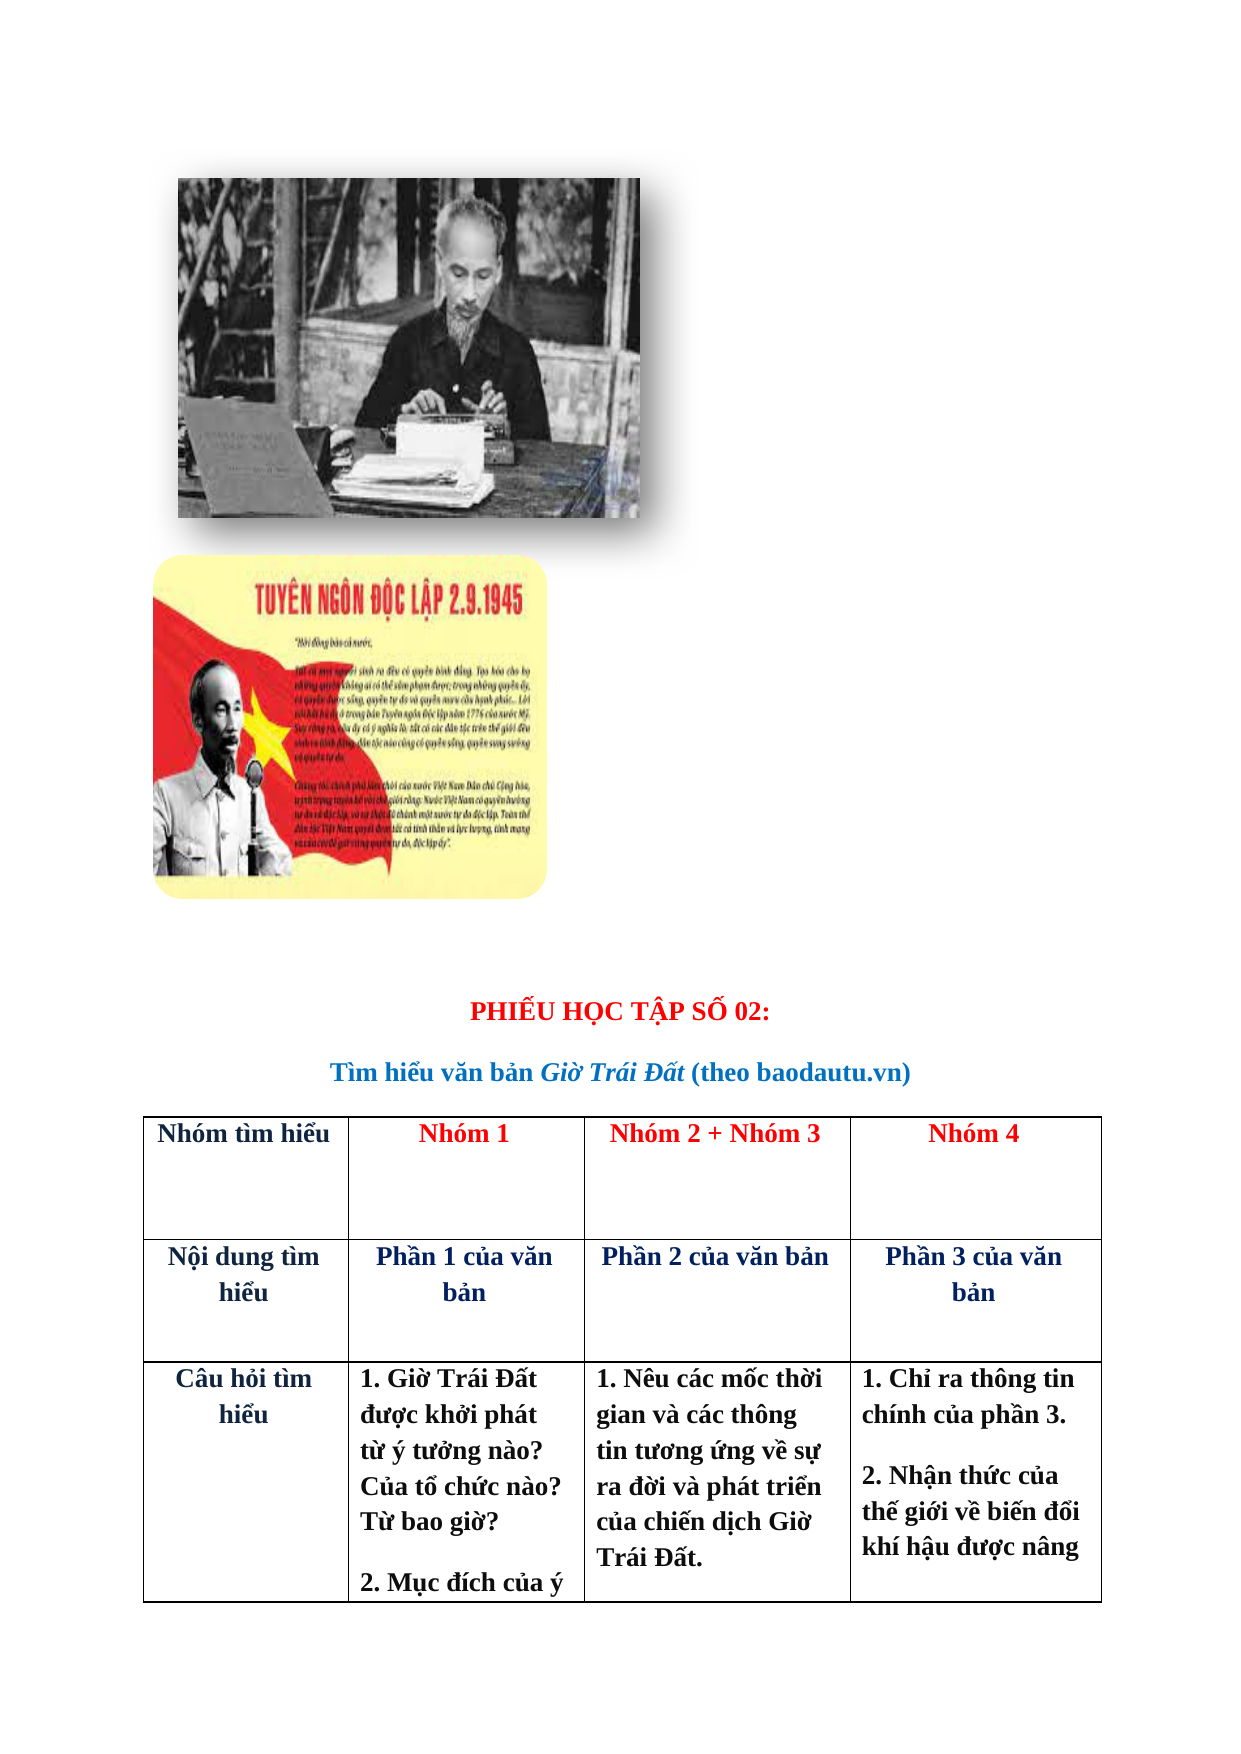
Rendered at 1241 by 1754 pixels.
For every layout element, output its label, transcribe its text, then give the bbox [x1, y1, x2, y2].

table_header Nhóm tìm hiểu [144, 1118, 348, 1239]
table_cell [349, 1363, 584, 1601]
picture [153, 555, 547, 899]
table_cell Phần 3 của văn bản [851, 1240, 1101, 1361]
table_header Nhóm 1 [349, 1118, 584, 1239]
table_header Nhóm 4 [851, 1118, 1101, 1239]
table_cell Câu hỏi tìm hiểu [144, 1363, 348, 1601]
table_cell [585, 1363, 850, 1601]
table_cell Phần 2 của văn bản [585, 1240, 850, 1361]
text Tìm hiểu văn bản Giờ Trái Đất (theo baodautu.vn) [150, 1056, 1090, 1087]
table_cell Nội dung tìm hiểu [144, 1240, 348, 1361]
text PHIẾU HỌC TẬP SỐ 02: [150, 995, 1090, 1026]
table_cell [851, 1363, 1101, 1601]
picture [178, 178, 640, 518]
table_header Nhóm 2 + Nhóm 3 [585, 1118, 850, 1239]
table_cell Phần 1 của văn bản [349, 1240, 584, 1361]
